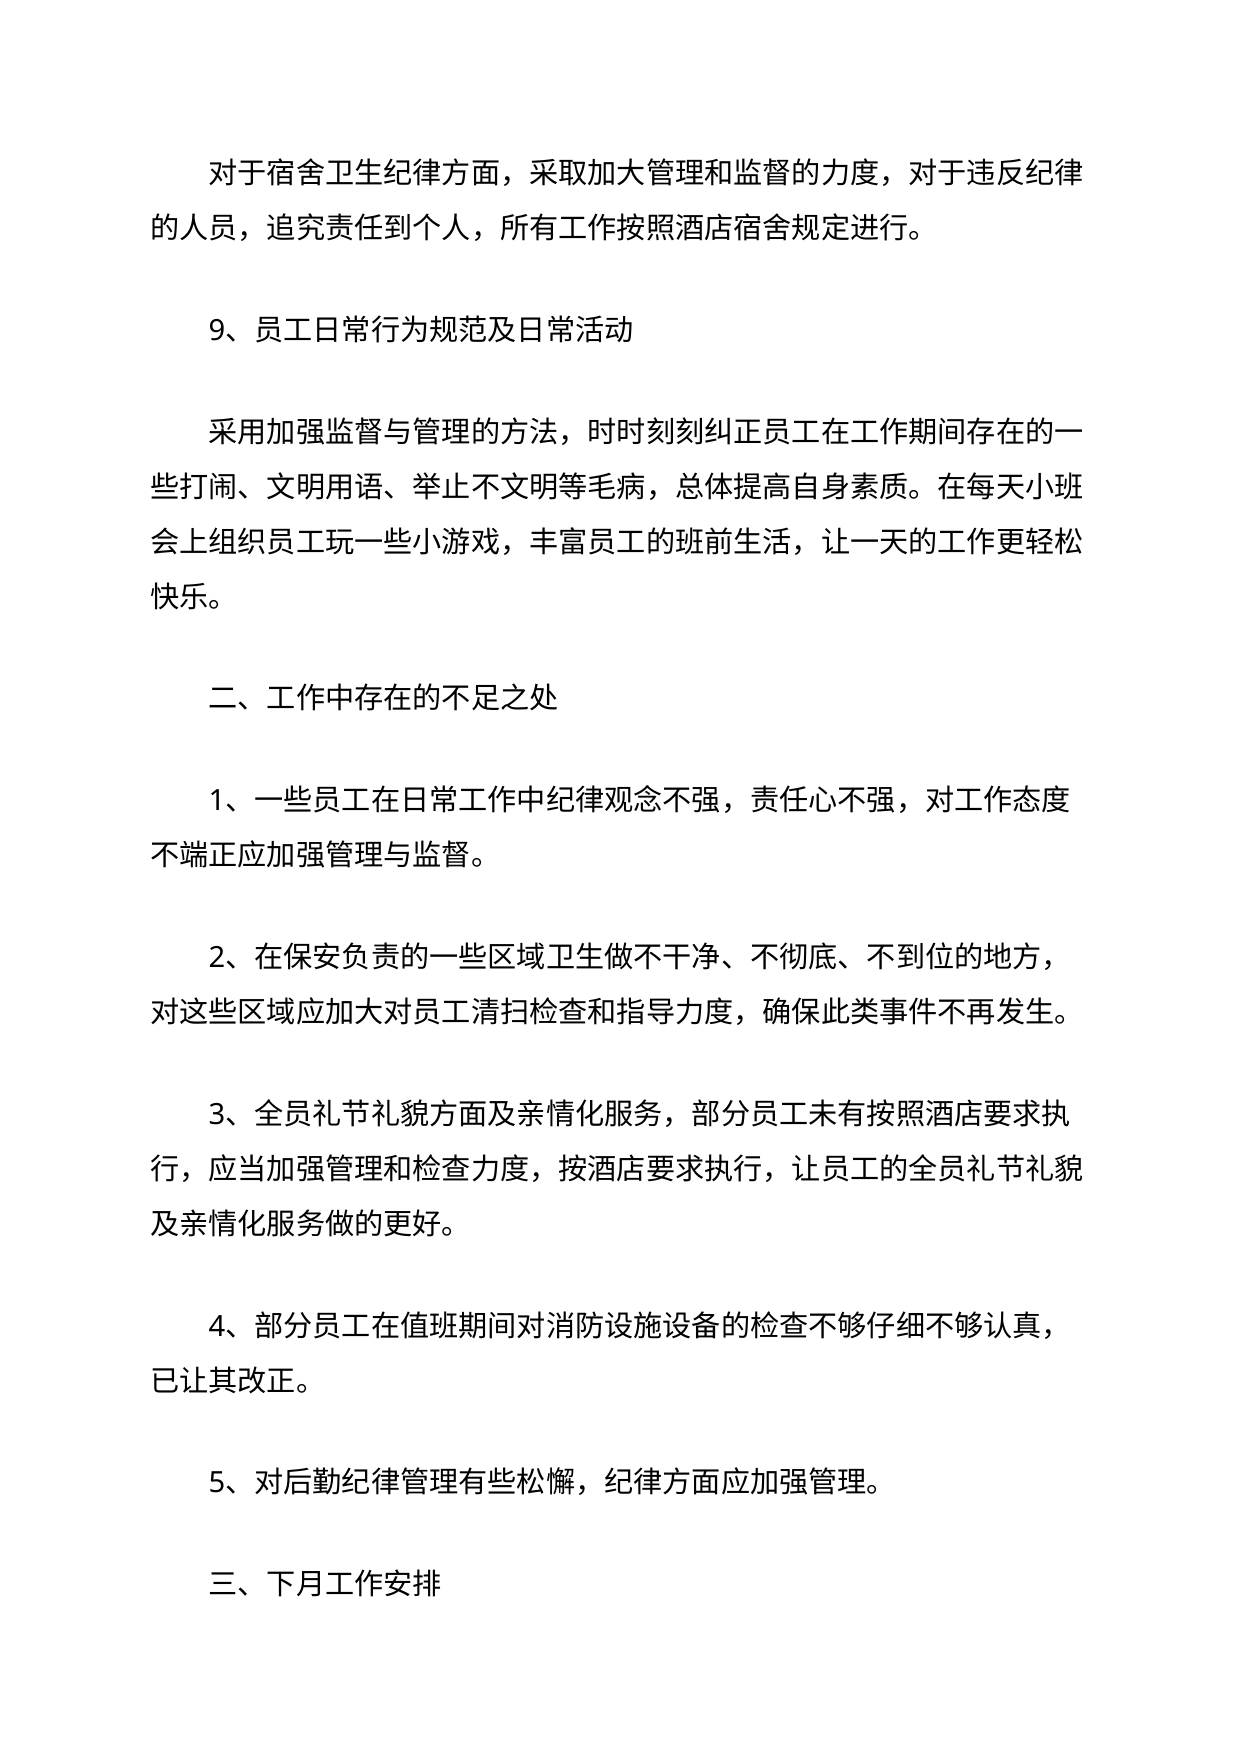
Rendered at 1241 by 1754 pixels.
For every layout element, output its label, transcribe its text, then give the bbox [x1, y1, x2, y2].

text 二、工作中存在的不足之处 [150, 675, 1090, 717]
text 4、部分员工在值班期间对消防设施设备的检查不够仔细不够认真，已让其改正。 [150, 1302, 1090, 1399]
text 三、下月工作安排 [150, 1561, 1090, 1603]
text 2、在保安负责的一些区域卫生做不干净、不彻底、不到位的地方，对这些区域应加大对员工清扫检查和指导力度，确保此类事件不再发生。 [150, 934, 1090, 1031]
text 3、全员礼节礼貌方面及亲情化服务，部分员工未有按照酒店要求执行，应当加强管理和检查力度，按酒店要求执行，让员工的全员礼节礼貌及亲情化服务做的更好。 [150, 1090, 1090, 1243]
text 1、一些员工在日常工作中纪律观念不强，责任心不强，对工作态度不端正应加强管理与监督。 [150, 777, 1090, 874]
text 对于宿舍卫生纪律方面，采取加大管理和监督的力度，对于违反纪律的人员，追究责任到个人，所有工作按照酒店宿舍规定进行。 [150, 150, 1090, 247]
text 9、员工日常行为规范及日常活动 [150, 307, 1090, 349]
text 5、对后勤纪律管理有些松懈，纪律方面应加强管理。 [150, 1459, 1090, 1501]
text 采用加强监督与管理的方法，时时刻刻纠正员工在工作期间存在的一些打闹、文明用语、举止不文明等毛病，总体提高自身素质。在每天小班会上组织员工玩一些小游戏，丰富员工的班前生活，让一天的工作更轻松快乐。 [150, 409, 1090, 616]
